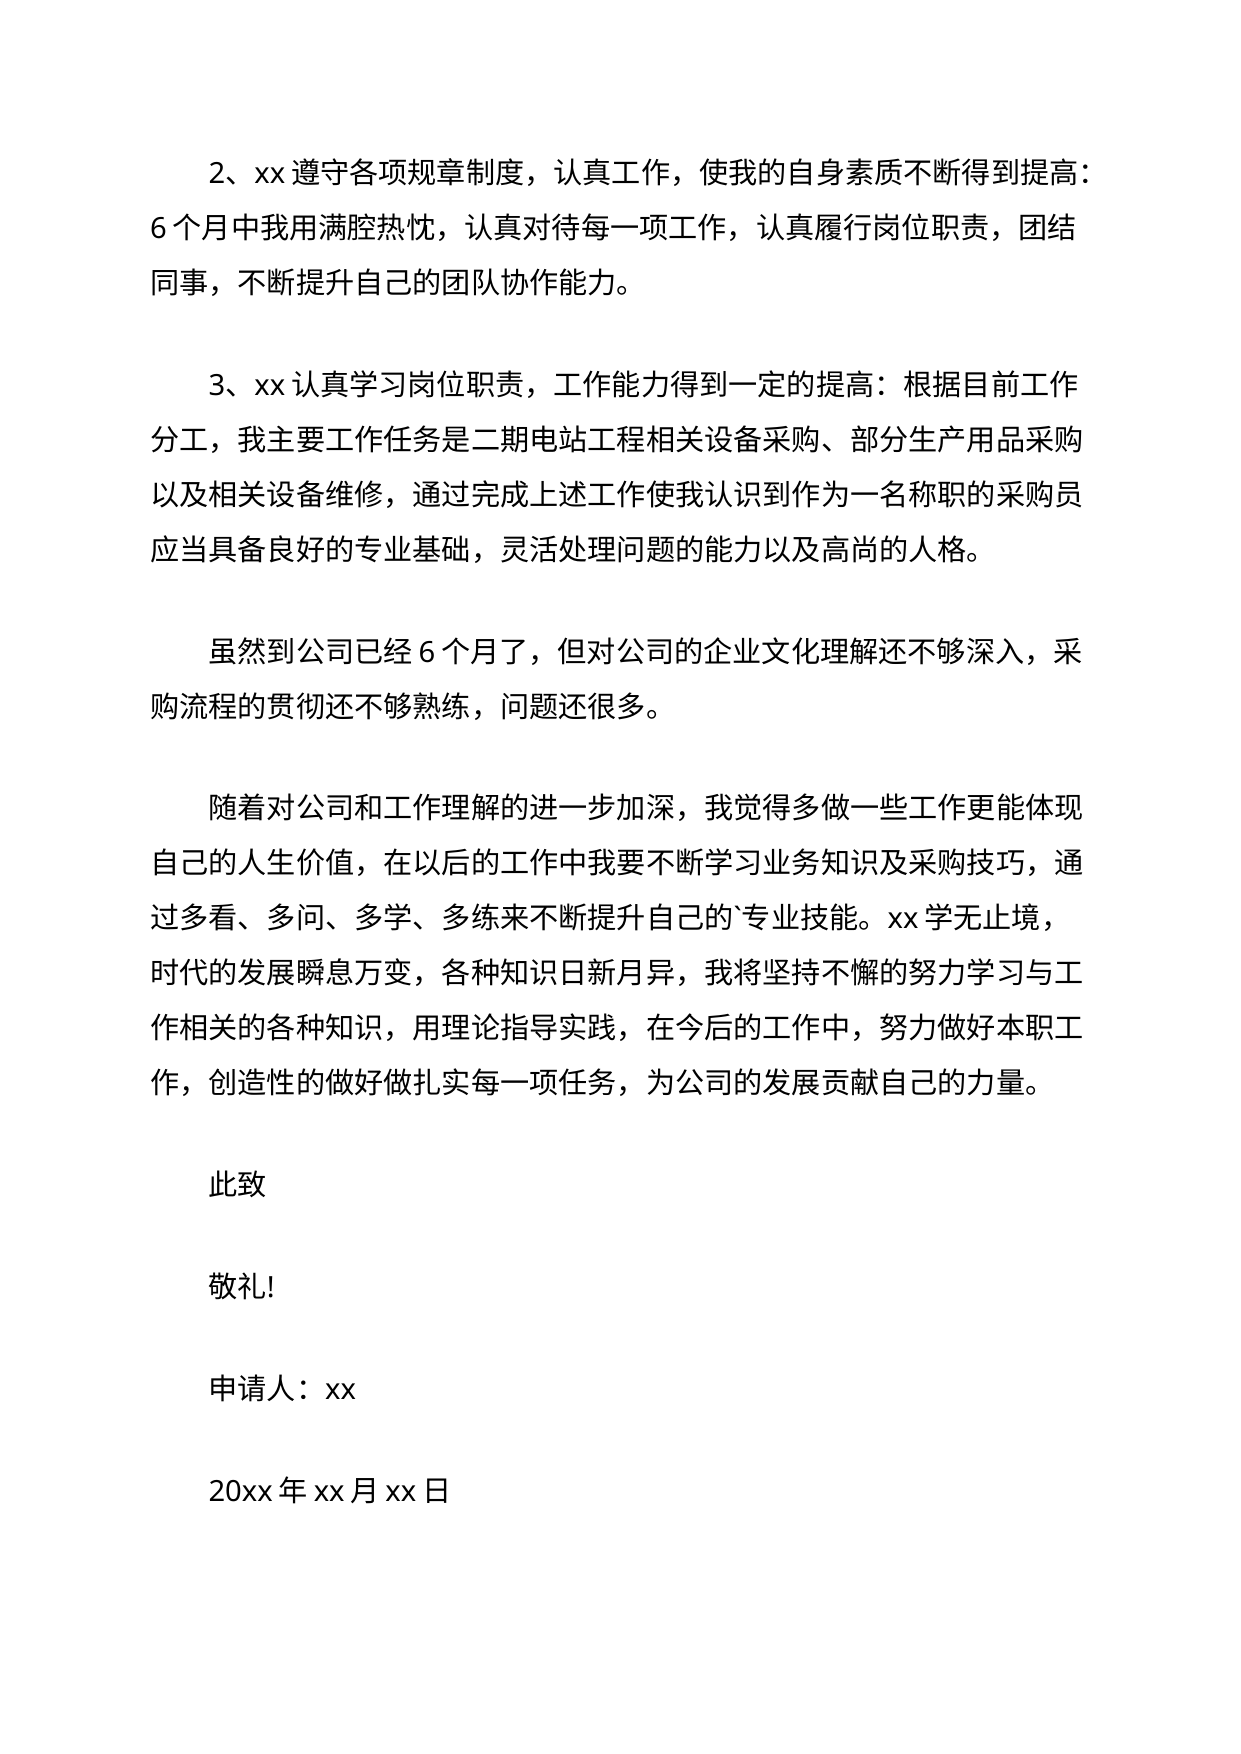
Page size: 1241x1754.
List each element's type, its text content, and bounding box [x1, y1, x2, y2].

text 20xx年xx月xx日 [150, 1467, 1090, 1509]
text 2、xx遵守各项规章制度，认真工作，使我的自身素质不断得到提高：6个月中我用满腔热忱，认真对待每一项工作，认真履行岗位职责，团结同事，不断提升自己的团队协作能力。 [150, 150, 1090, 302]
text 随着对公司和工作理解的进一步加深，我觉得多做一些工作更能体现自己的人生价值，在以后的工作中我要不断学习业务知识及采购技巧，通过多看、多问、多学、多练来不断提升自己的`专业技能。xx学无止境，时代的发展瞬息万变，各种知识日新月异，我将坚持不懈的努力学习与工作相关的各种知识，用理论指导实践，在今后的工作中，努力做好本职工作，创造性的做好做扎实每一项任务，为公司的发展贡献自己的力量。 [150, 785, 1090, 1102]
text 申请人：xx [150, 1365, 1090, 1408]
text 3、xx认真学习岗位职责，工作能力得到一定的提高：根据目前工作分工，我主要工作任务是二期电站工程相关设备采购、部分生产用品采购以及相关设备维修，通过完成上述工作使我认识到作为一名称职的采购员应当具备良好的专业基础，灵活处理问题的能力以及高尚的人格。 [150, 362, 1090, 569]
text 敬礼! [150, 1263, 1090, 1306]
text 此致 [150, 1161, 1090, 1204]
text 虽然到公司已经6个月了，但对公司的企业文化理解还不够深入，采购流程的贯彻还不够熟练，问题还很多。 [150, 628, 1090, 726]
